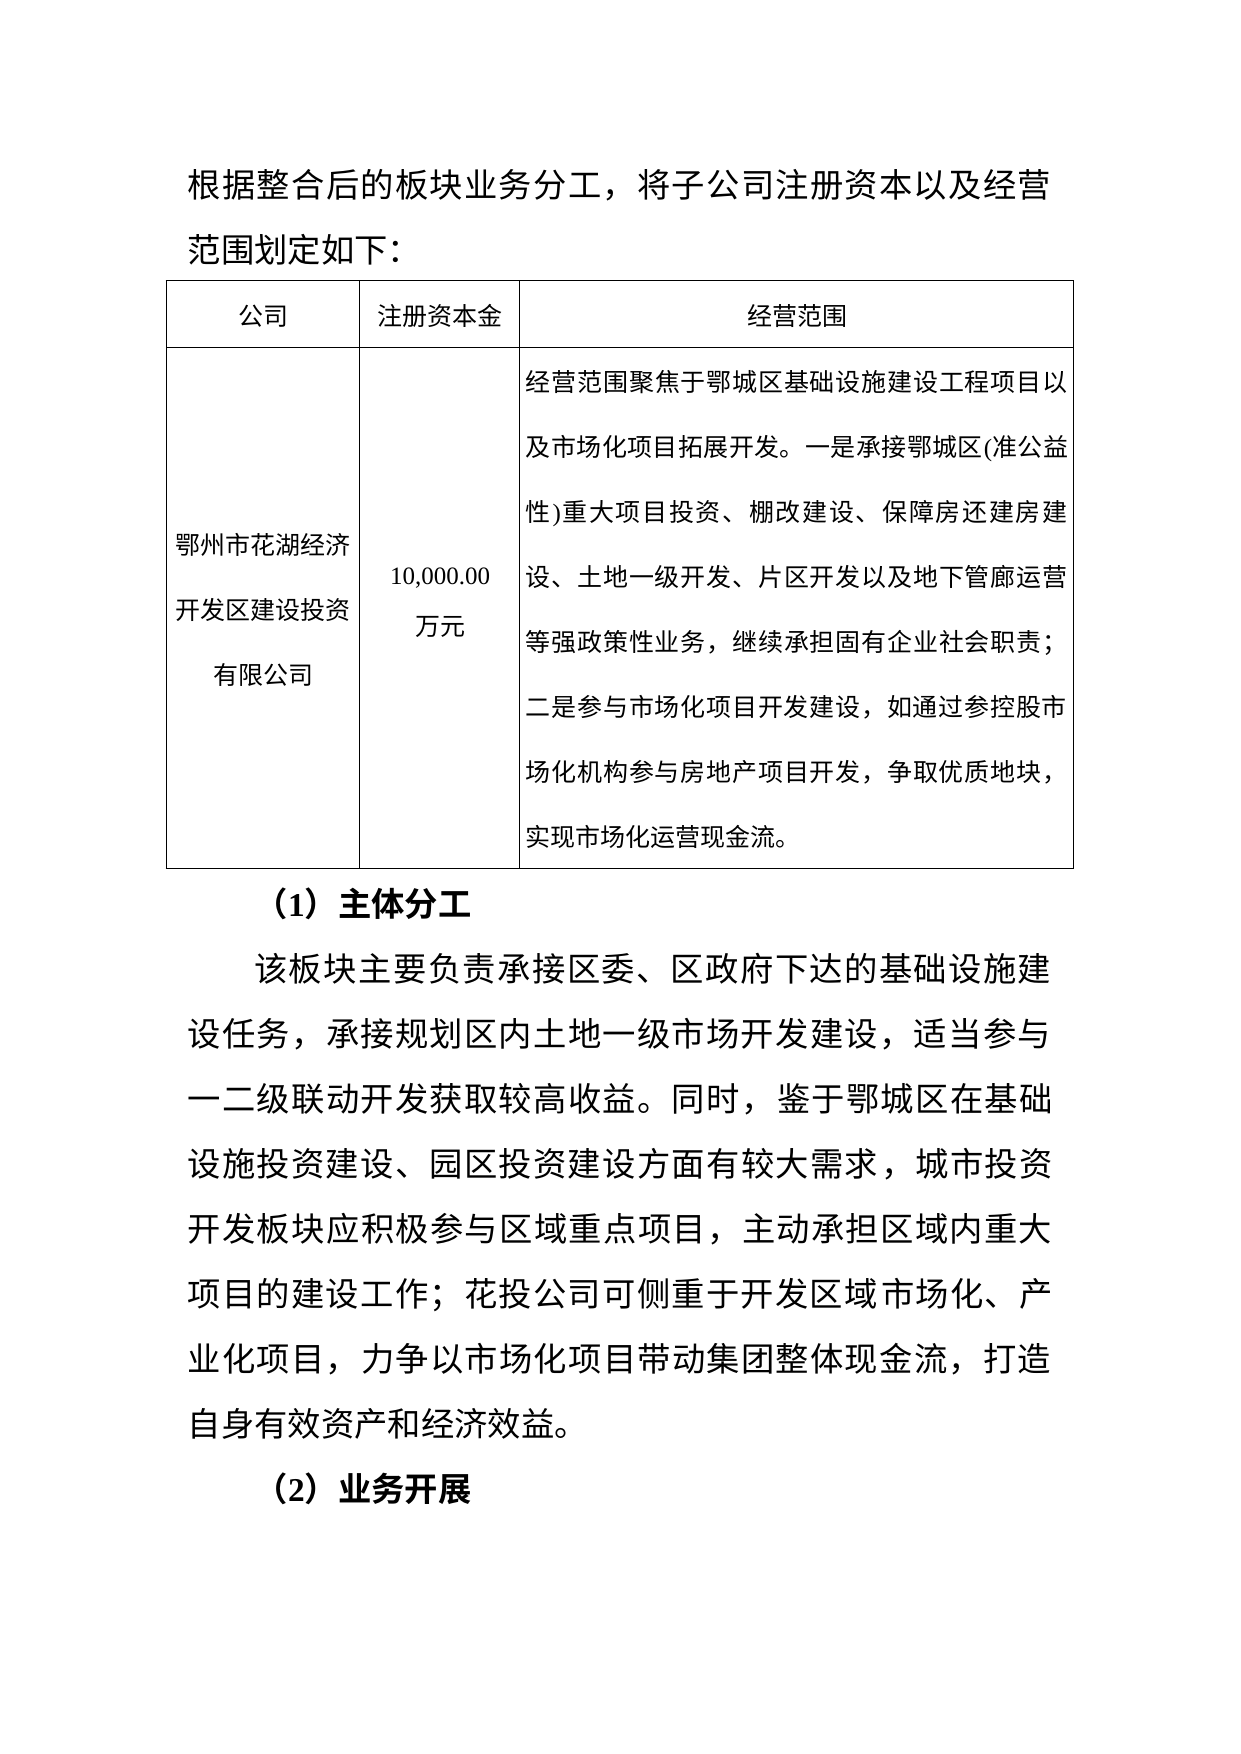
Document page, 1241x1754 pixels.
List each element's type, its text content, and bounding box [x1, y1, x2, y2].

text 根据整合后的板块业务分工，将子公司注册资本以及经营范围划定如下： [187, 150, 1053, 280]
text （2）业务开展 [187, 1454, 1053, 1519]
text （1）主体分工 [187, 869, 1053, 934]
table_cell 10,000.00 万元 [360, 348, 519, 868]
table_header 公司 [167, 281, 359, 347]
table_header 注册资本金 [360, 281, 519, 347]
text 该板块主要负责承接区委、区政府下达的基础设施建设任务，承接规划区内土地一级市场开发建设，适当参与一二级联动开发获取较高收益。同时，鉴于鄂城区在基础设施投资建设、园区投资建设方面有较大需求，城市投资开发板块应积极参与区域重点项目，主动承担区域内重大项目的建设工作；花投公司可侧重于开发区域市场化、产业化项目，力争以市场化项目带动集团整体现金流，打造自身有效资产和经济效益。 [187, 934, 1053, 1454]
table_cell 经营范围聚焦于鄂城区基础设施建设工程项目以及市场化项目拓展开发。一是承接鄂城区(准公益性)重大项目投资、棚改建设、保障房还建房建设、土地一级开发、片区开发以及地下管廊运营等强政策性业务，继续承担固有企业社会职责；二是参与市场化项目开发建设，如通过参控股市场化机构参与房地产项目开发，争取优质地块，实现市场化运营现金流。 [520, 348, 1073, 868]
table_header 经营范围 [520, 281, 1073, 347]
table_cell 鄂州市花湖经济开发区建设投资有限公司 [167, 348, 359, 868]
